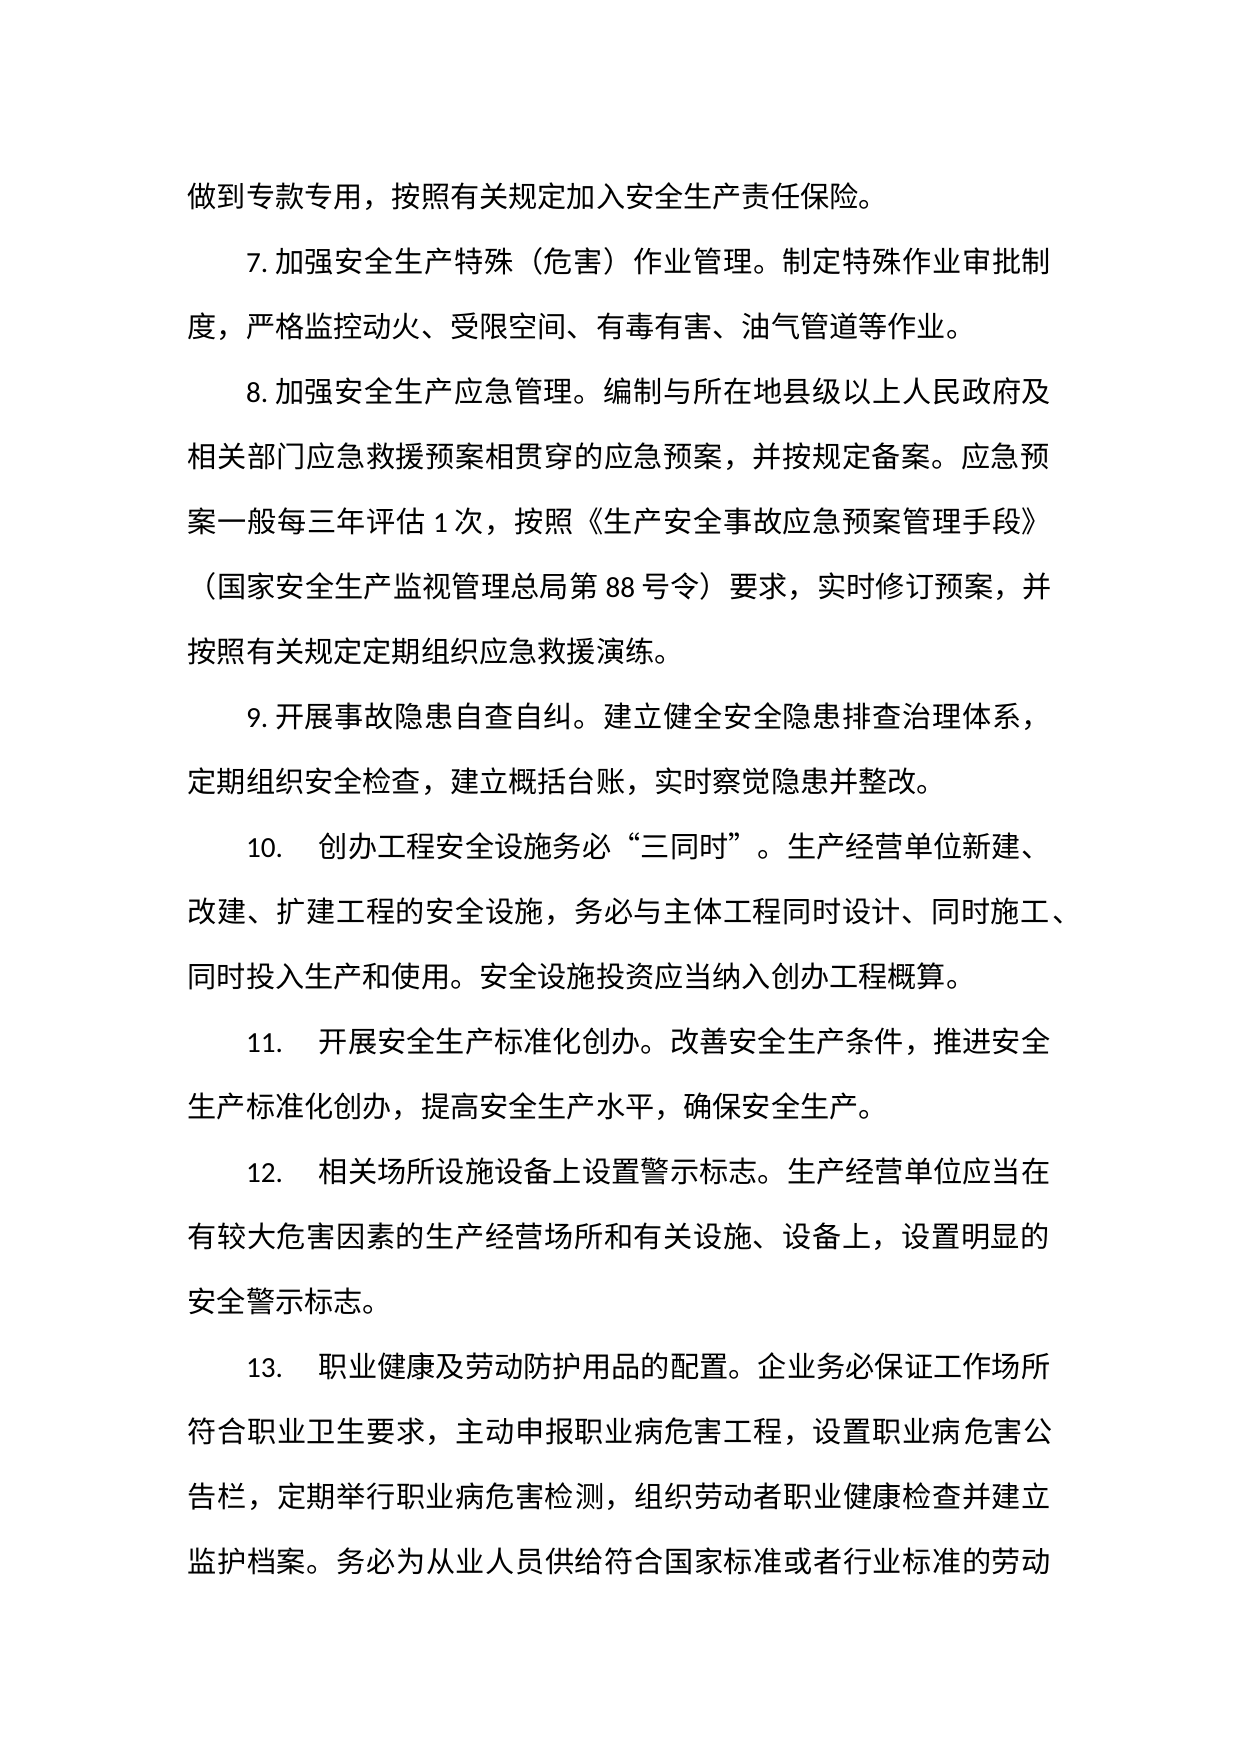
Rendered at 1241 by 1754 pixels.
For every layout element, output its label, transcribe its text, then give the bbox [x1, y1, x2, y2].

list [187, 1332, 1053, 1592]
list 加强安全生产特殊（危害）作业管理。制定特殊作业审批制度，严格监控动火、受限空间、有毒有害、油气管道等作业。 [187, 227, 1053, 357]
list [187, 162, 1053, 227]
list 相关场所设施设备上设置警示标志。生产经营单位应当在有较大危害因素的生产经营场所和有关设施、设备上，设置明显的安全警示标志。 [187, 1137, 1053, 1332]
list 开展事故隐患自查自纠。建立健全安全隐患排查治理体系，定期组织安全检查，建立概括台账，实时察觉隐患并整改。 [187, 682, 1053, 812]
list 创办工程安全设施务必“三同时”。生产经营单位新建、改建、扩建工程的安全设施，务必与主体工程同时设计、同时施工、同时投入生产和使用。安全设施投资应当纳入创办工程概算。 [187, 812, 1053, 1007]
list 加强安全生产应急管理。编制与所在地县级以上人民政府及相关部门应急救援预案相贯穿的应急预案，并按规定备案。应急预案一般每三年评估1次，按照《生产安全事故应急预案管理手段》（国家安全生产监视管理总局第88号令）要求，实时修订预案，并按照有关规定定期组织应急救援演练。 [187, 357, 1053, 682]
list 开展安全生产标准化创办。改善安全生产条件，推进安全生产标准化创办，提高安全生产水平，确保安全生产。 [187, 1007, 1053, 1137]
